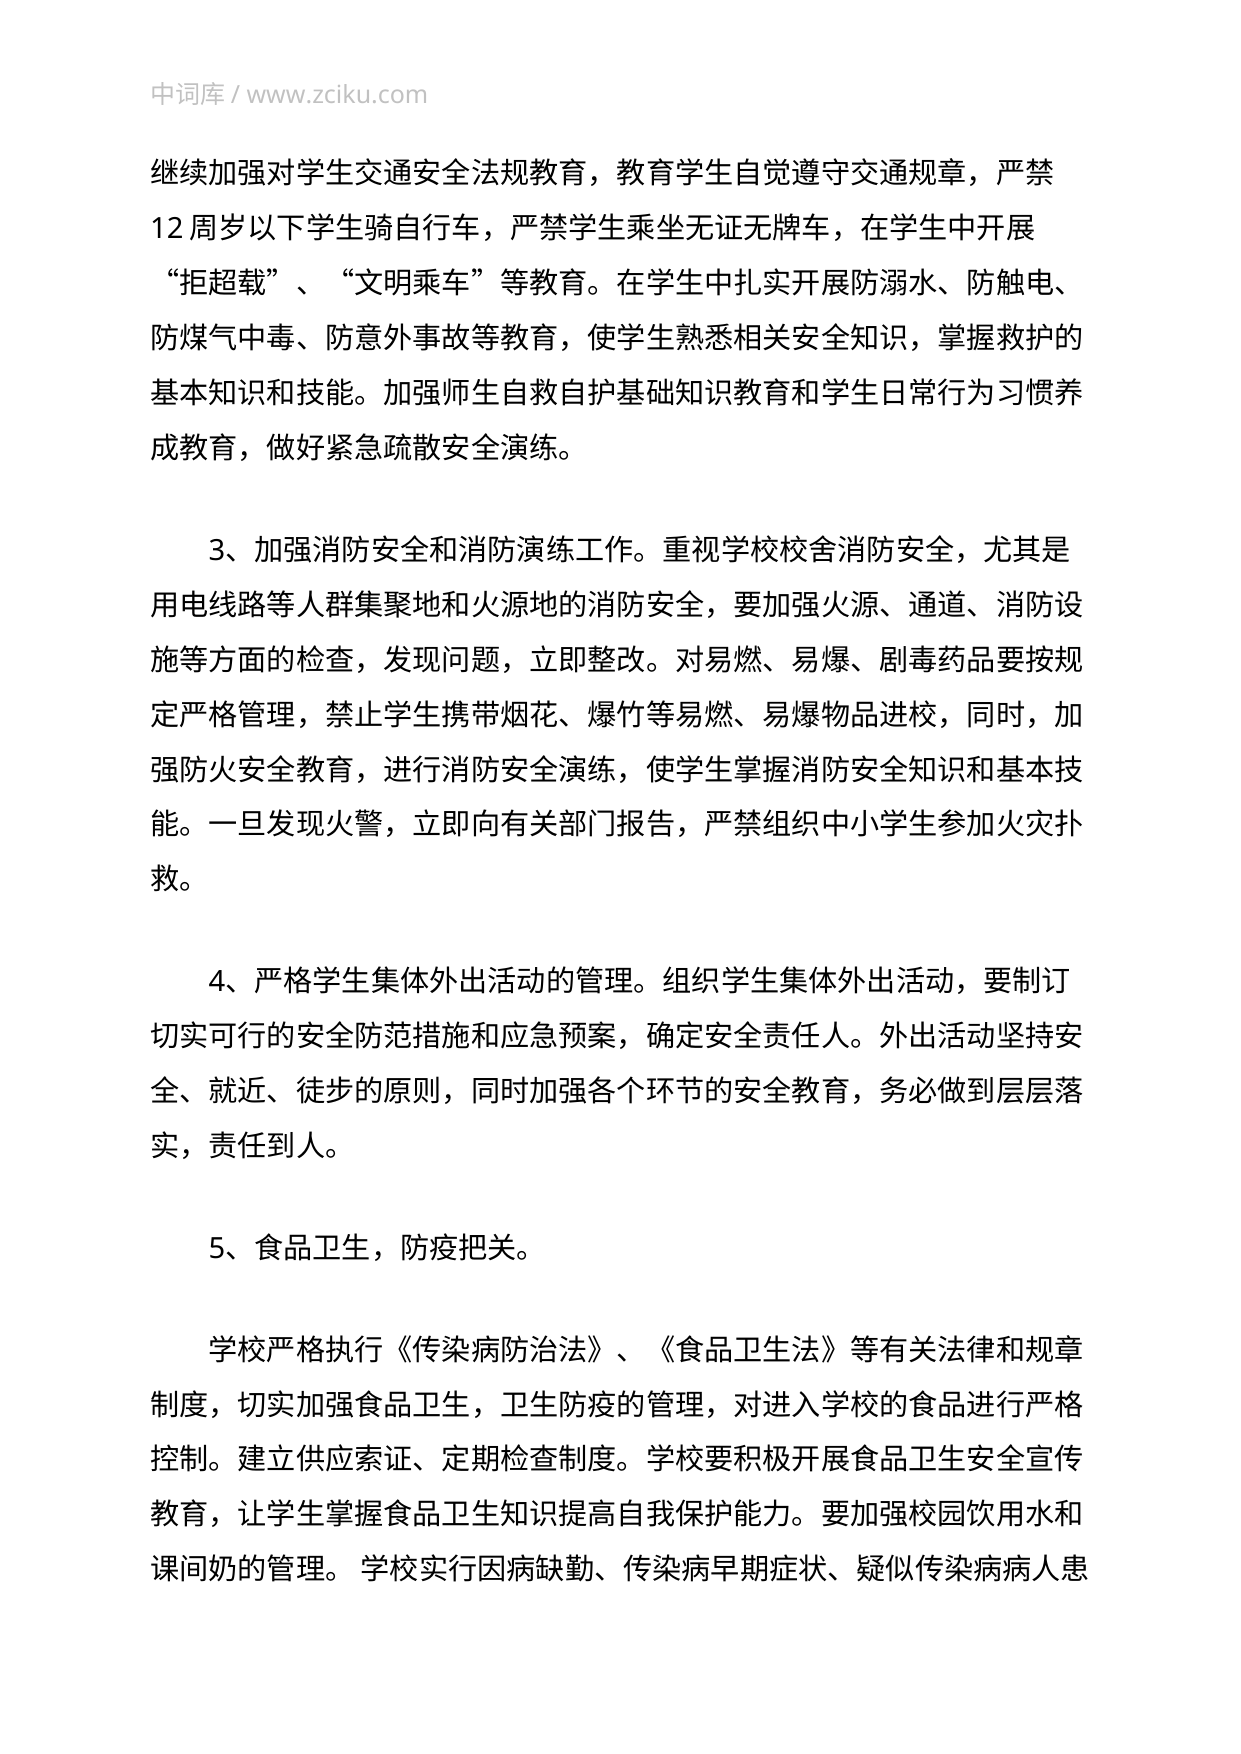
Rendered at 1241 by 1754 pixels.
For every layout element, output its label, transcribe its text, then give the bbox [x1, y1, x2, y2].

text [150, 1326, 1090, 1588]
text 4、严格学生集体外出活动的管理。组织学生集体外出活动，要制订切实可行的安全防范措施和应急预案，确定安全责任人。外出活动坚持安全、就近、徒步的原则，同时加强各个环节的安全教育，务必做到层层落实，责任到人。 [150, 958, 1090, 1165]
text 3、加强消防安全和消防演练工作。重视学校校舍消防安全，尤其是用电线路等人群集聚地和火源地的消防安全，要加强火源、通道、消防设施等方面的检查，发现问题，立即整改。对易燃、易爆、剧毒药品要按规定严格管理，禁止学生携带烟花、爆竹等易燃、易爆物品进校，同时，加强防火安全教育，进行消防安全演练，使学生掌握消防安全知识和基本技能。一旦发现火警，立即向有关部门报告，严禁组织中小学生参加火灾扑救。 [150, 526, 1090, 898]
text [150, 150, 1090, 467]
text 5、食品卫生，防疫把关。 [150, 1224, 1090, 1267]
